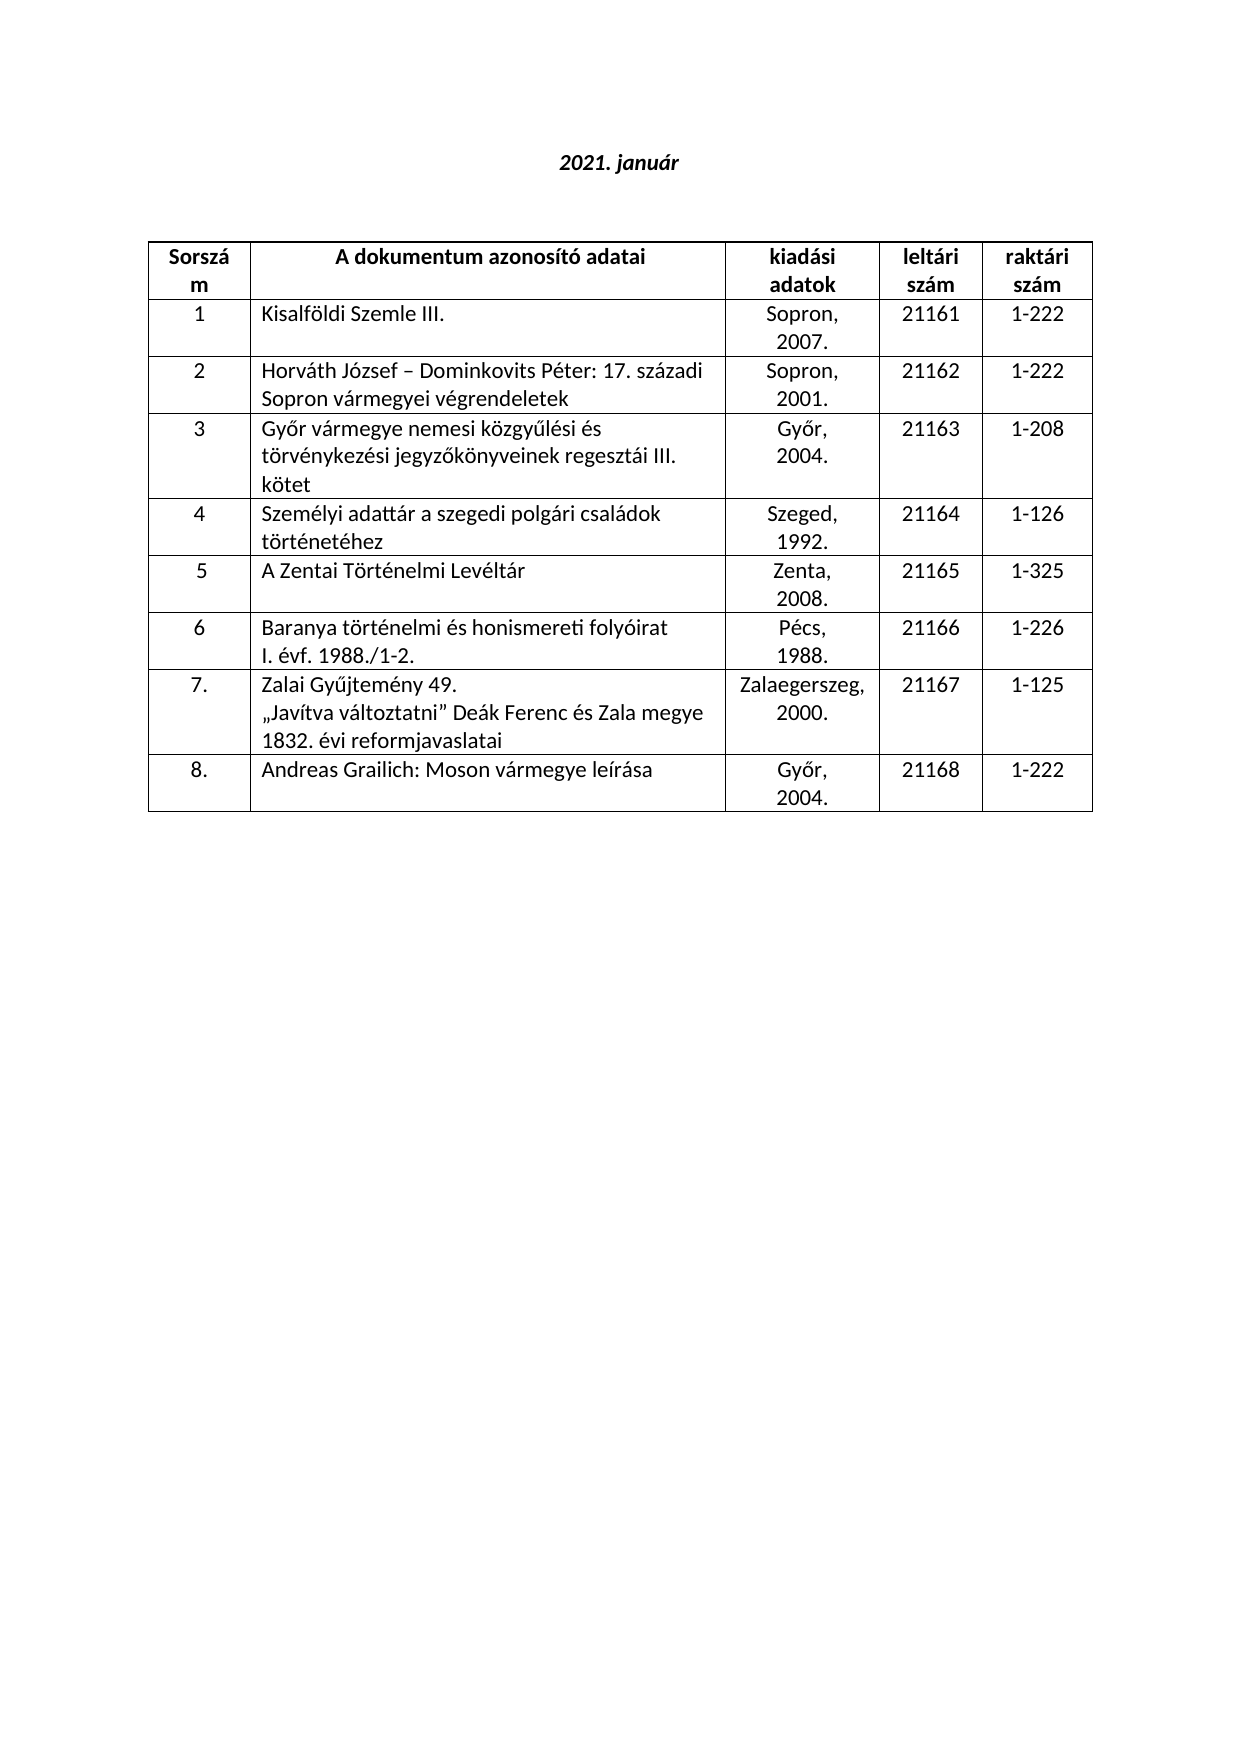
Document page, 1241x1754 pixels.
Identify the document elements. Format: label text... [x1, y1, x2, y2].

table_cell 21166 [880, 613, 982, 669]
table_cell 1-126 [983, 499, 1092, 555]
table_cell 7. [149, 670, 250, 754]
table_cell 21165 [880, 556, 982, 612]
table_cell 1-325 [983, 556, 1092, 612]
table_cell Pécs, 1988. [726, 613, 879, 669]
table_header raktári szám [983, 243, 1092, 298]
table_cell Győr vármegye nemesi közgyűlési és törvénykezési jegyzőkönyveinek regesztái III. kötet [251, 414, 725, 498]
table_cell A Zentai Történelmi Levéltár [251, 556, 725, 612]
table_header kiadási adatok [726, 243, 879, 298]
table_cell Szeged, 1992. [726, 499, 879, 555]
table_cell Sopron, 2007. [726, 300, 879, 356]
table_header leltári szám [880, 243, 982, 298]
table_cell 1-125 [983, 670, 1092, 754]
table_cell 21164 [880, 499, 982, 555]
table_cell Zalai Gyűjtemény 49. „Javítva változtatni” Deák Ferenc és Zala megye 1832. évi reformjavaslatai [251, 670, 725, 754]
table_cell 2 [149, 357, 250, 413]
table_cell 8. [149, 755, 250, 811]
text 2021. január [148, 148, 1093, 176]
table_cell Személyi adattár a szegedi polgári családok történetéhez [251, 499, 725, 555]
table_cell Zenta, 2008. [726, 556, 879, 612]
table_cell 1-226 [983, 613, 1092, 669]
table_cell 1-222 [983, 300, 1092, 356]
table_cell Győr, 2004. [726, 755, 879, 811]
table_cell Kisalföldi Szemle III. [251, 300, 725, 356]
table_cell 21167 [880, 670, 982, 754]
table_header A dokumentum azonosító adatai [251, 243, 725, 298]
table_cell 5 [149, 556, 250, 612]
table_cell 1-208 [983, 414, 1092, 498]
table_cell 1-222 [983, 755, 1092, 811]
table_cell 21168 [880, 755, 982, 811]
table_cell Baranya történelmi és honismereti folyóirat I. évf. 1988./1-2. [251, 613, 725, 669]
table_cell 21162 [880, 357, 982, 413]
table_cell 21161 [880, 300, 982, 356]
table_cell Győr, 2004. [726, 414, 879, 498]
table_cell Zalaegerszeg, 2000. [726, 670, 879, 754]
table_cell 1-222 [983, 357, 1092, 413]
table_cell 4 [149, 499, 250, 555]
table_cell Andreas Grailich: Moson vármegye leírása [251, 755, 725, 811]
table_cell 21163 [880, 414, 982, 498]
table_cell 6 [149, 613, 250, 669]
table_cell 1 [149, 300, 250, 356]
table_cell 3 [149, 414, 250, 498]
table_cell Horváth József – Dominkovits Péter: 17. századi Sopron vármegyei végrendeletek [251, 357, 725, 413]
table_cell Sopron, 2001. [726, 357, 879, 413]
table_header Sorszám [149, 243, 250, 298]
